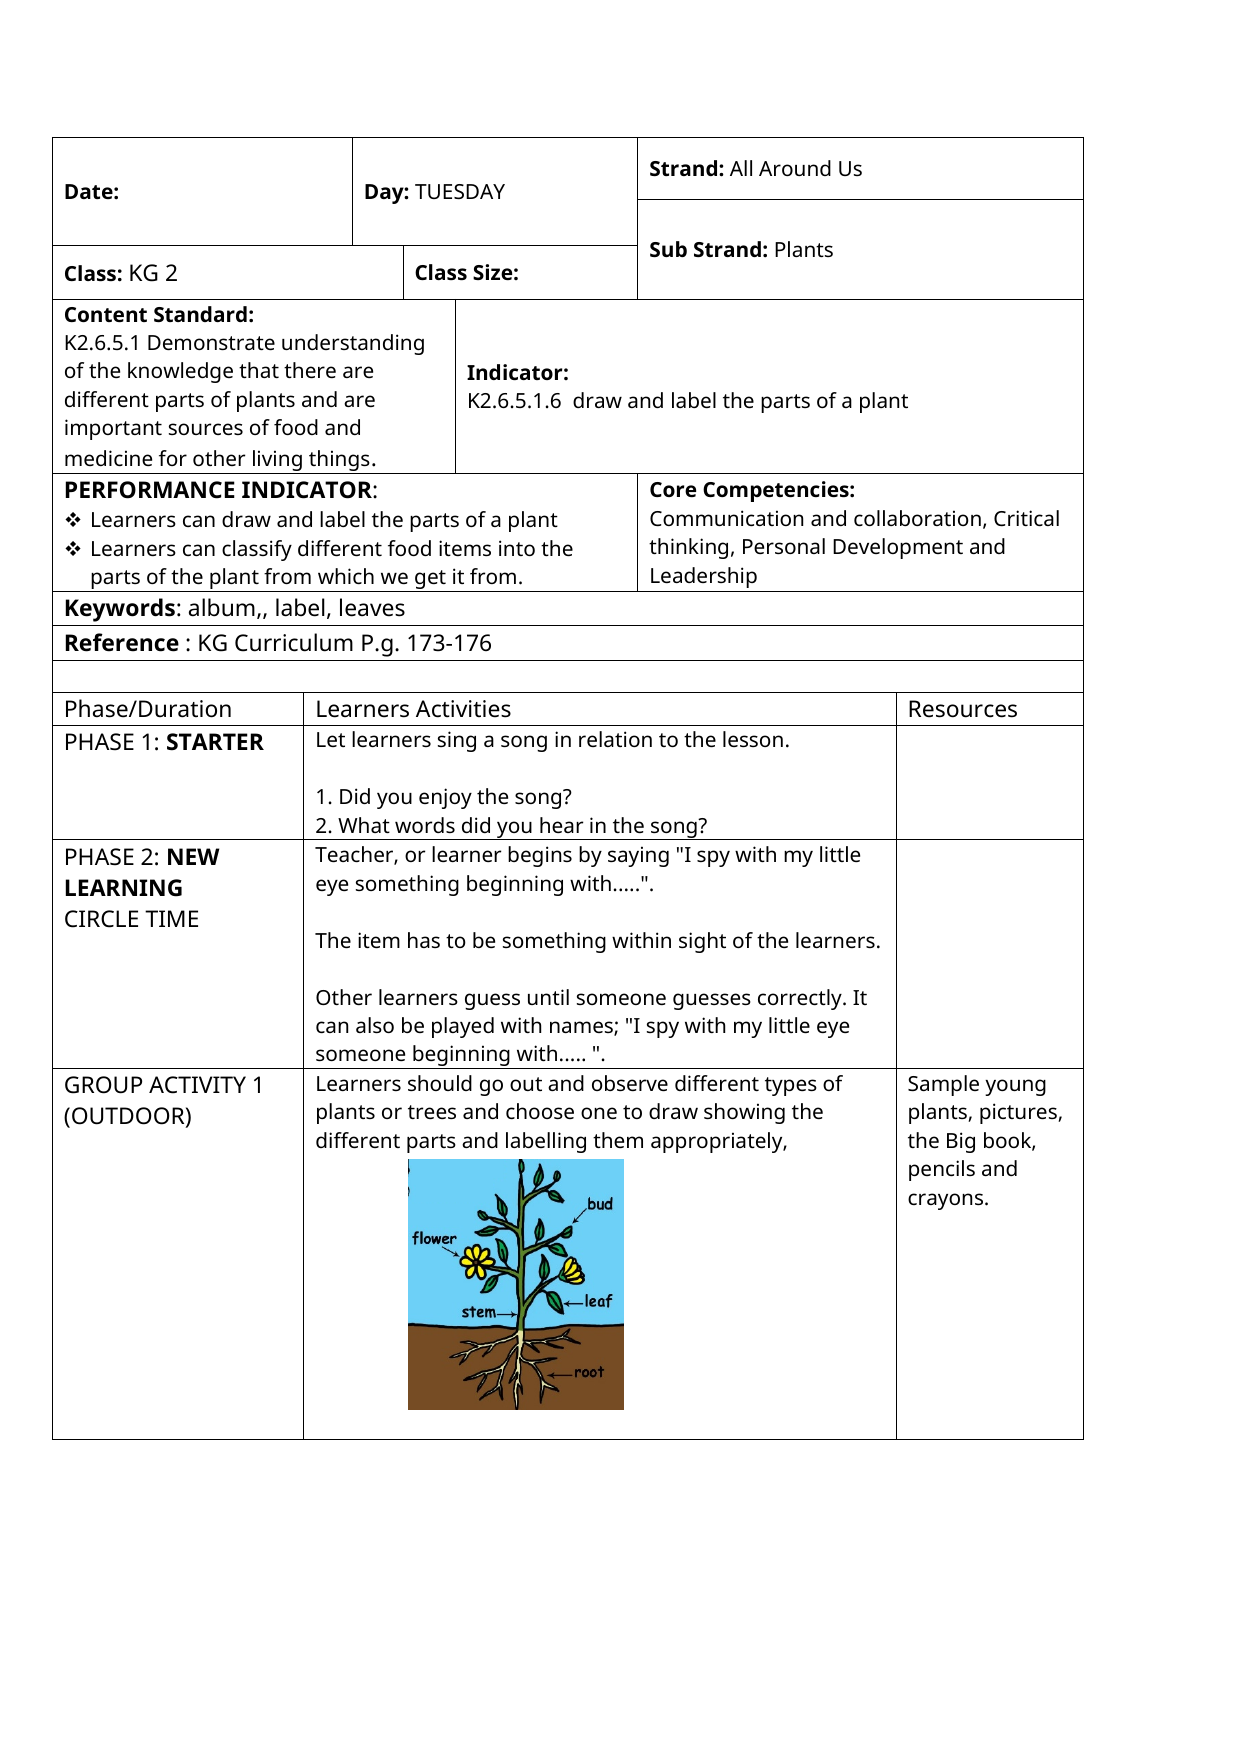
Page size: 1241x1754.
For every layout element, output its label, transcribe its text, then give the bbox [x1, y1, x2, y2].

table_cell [897, 1069, 1083, 1439]
table_cell Core Competencies: Communication and collaboration, Critical thinking, Personal Development and Leadership [638, 474, 1083, 591]
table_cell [53, 1069, 303, 1439]
table_cell Let learners sing a song in relation to the lesson. 1. Did you enjoy the song? 2. What words did you hear in the song? [304, 726, 896, 839]
table_cell Class Size: [404, 246, 637, 299]
table_cell Reference : KG Curriculum P.g. 173-176 [53, 626, 1083, 660]
table_cell Phase/Duration [53, 693, 303, 724]
table_cell Learners Activities [304, 693, 896, 724]
table_cell PERFORMANCE INDICATOR: Learners can draw and label the parts of a plant Learners can classify different food items into the parts of the plant from which we get it from. [53, 474, 637, 591]
table_header Date: [53, 138, 352, 245]
table_header Strand: All Around Us [638, 138, 1083, 198]
table_cell Sub Strand: Plants [638, 200, 1083, 299]
table_cell [897, 726, 1083, 839]
picture [408, 1159, 624, 1410]
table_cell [304, 1069, 896, 1439]
table_cell Content Standard: K2.6.5.1 Demonstrate understanding of the knowledge that there are different parts of plants and are important sources of food and medicine for other living things. [53, 300, 455, 473]
table_cell Keywords: album,, label, leaves [53, 592, 1083, 625]
table_cell Teacher, or learner begins by saying "I spy with my little eye something beginning with.....". The item has to be something within sight of the learners. Other learners guess until someone guesses correctly. It can also be played with names; "I spy with my little eye someone beginning with..... ". [304, 840, 896, 1068]
table_cell Indicator: K2.6.5.1.6 draw and label the parts of a plant [456, 300, 1083, 473]
table_cell PHASE 1: STARTER [53, 726, 303, 839]
table_cell [897, 840, 1083, 1068]
table_cell PHASE 2: NEW LEARNING CIRCLE TIME [53, 840, 303, 1068]
table_cell Class: KG 2 [53, 246, 403, 299]
table_cell [53, 661, 1083, 692]
table_header Day: TUESDAY [353, 138, 637, 245]
table_cell Resources [897, 693, 1083, 724]
